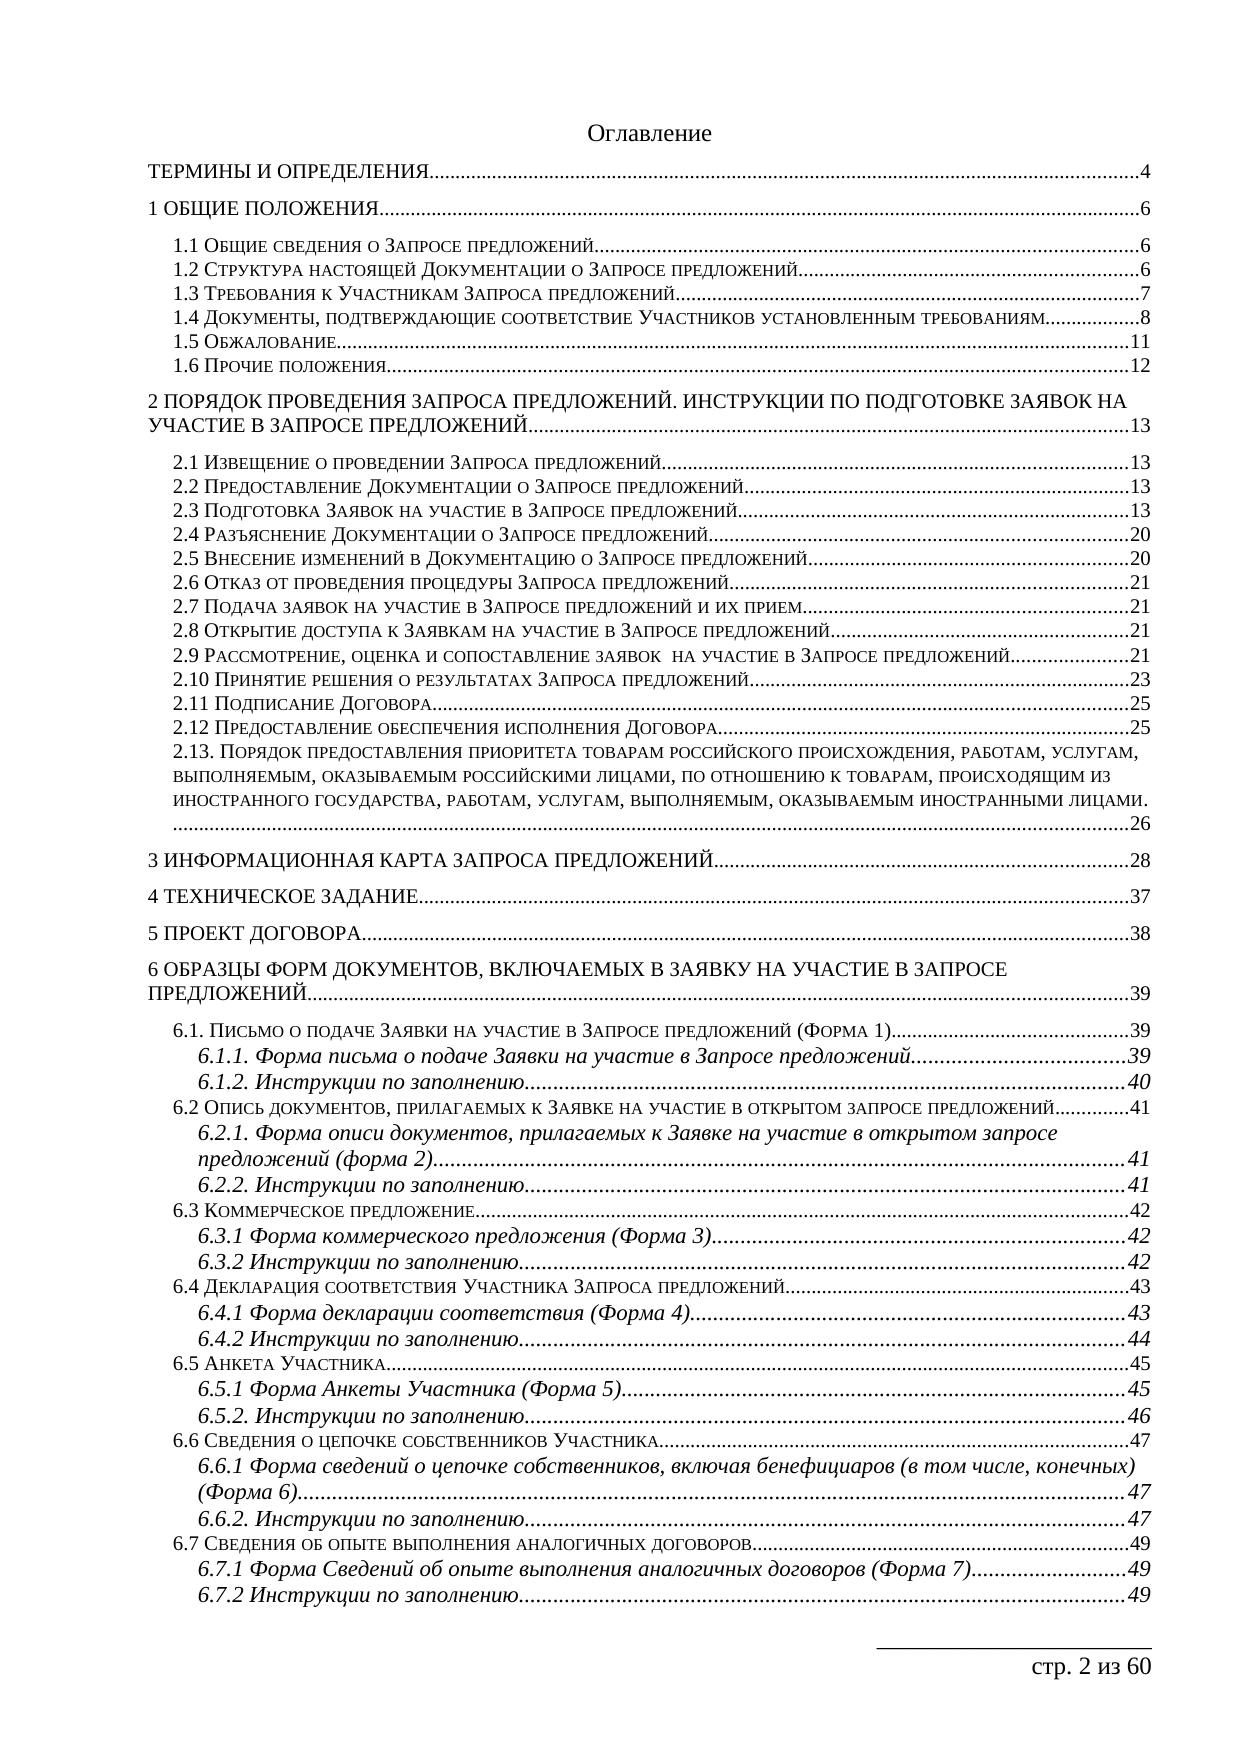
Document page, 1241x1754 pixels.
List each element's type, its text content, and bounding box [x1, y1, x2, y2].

text 2.4 Разъяснение Документации о Запросе предложений 20 [173, 522, 1152, 546]
text 2.12 Предоставление обеспечения исполнения Договора 25 [173, 715, 1152, 739]
text 6.2.2. Инструкции по заполнению. 41 [198, 1171, 1152, 1198]
text 2.13. Порядок предоставления приоритета товарам российского происхождения, работам, услугам, выполняемым, оказываемым российскими лицами, по отношению к товарам, происходящим из иностранного государства, работам, услугам, выполняемым, оказываемым иностранными лицами. 26 [173, 739, 1152, 835]
text 2.3 Подготовка Заявок на участие в Запросе предложений 13 [173, 498, 1152, 522]
text 6 Образцы форм документов, включаемых в заявку на участие в запросе предложений 39 [148, 957, 1152, 1005]
text 2 Порядок проведения запроса предложений. Инструкции по подготовке заявок на участие в запросе предложений 13 [148, 389, 1152, 437]
text 6.1.2. Инструкции по заполнению. 40 [198, 1068, 1152, 1094]
text 2.5 Внесение изменений в Документацию о Запросе предложений 20 [173, 546, 1152, 570]
text 4 Техническое задание 37 [148, 884, 1152, 908]
text 6.4 Декларация соответствия Участника Запроса предложений 43 [173, 1274, 1152, 1298]
text 6.7 Сведения об опыте выполнения аналогичных договоров 49 [173, 1531, 1152, 1555]
text 2.11 Подписание Договора 25 [173, 691, 1152, 715]
text 2.7 Подача заявок на участие в Запросе предложений и их прием 21 [173, 594, 1152, 618]
text 2.6 Отказ от проведения процедуры Запроса предложений 21 [173, 570, 1152, 594]
text 2.10 Принятие решения о результатах Запроса предложений 23 [173, 667, 1152, 691]
text 1.5 Обжалование 11 [173, 329, 1152, 353]
text 6.5.1 Форма Анкеты Участника (Форма 5) 45 [198, 1375, 1152, 1402]
text 6.6.1 Форма сведений о цепочке собственников, включая бенефициаров (в том числе, конечных)(Форма 6) 47 [198, 1452, 1152, 1505]
text 6.7.1 Форма Сведений об опыте выполнения аналогичных договоров (Форма 7) 49 [198, 1555, 1152, 1582]
text 1 Общие положения 6 [148, 196, 1152, 220]
text 6.2 Опись документов, прилагаемых к Заявке на участие в открытом запросе предложений. 41 [173, 1094, 1152, 1119]
text 6.5 Анкета Участника 45 [173, 1351, 1152, 1375]
text 6.4.1 Форма декларации соответствия (Форма 4) 43 [198, 1298, 1152, 1325]
text 6.4.2 Инструкции по заполнению 44 [198, 1325, 1152, 1351]
text 6.3 Коммерческое предложение 42 [173, 1198, 1152, 1222]
text 2.2 Предоставление Документации о Запросе предложений 13 [173, 474, 1152, 498]
text 1.4 Документы, подтверждающие соответствие Участников установленным требованиям 8 [173, 305, 1152, 329]
text 6.6 Сведения о цепочке собственников Участника 47 [173, 1428, 1152, 1452]
text ТЕРМИНЫ И ОПРЕДЕЛЕНИЯ 4 [148, 159, 1152, 183]
text 5 ПРОЕКТ ДОГОВОРА 38 [148, 921, 1152, 945]
text 6.1. Письмо о подаче Заявки на участие в Запросе предложений (Форма 1). 39 [173, 1018, 1152, 1042]
text 1.2 Структура настоящей Документации о Запросе предложений 6 [173, 257, 1152, 281]
text 2.1 Извещение о проведении Запроса предложений 13 [173, 450, 1152, 474]
text 6.1.1. Форма письма о подаче Заявки на участие в Запросе предложений. 39 [198, 1042, 1152, 1068]
text 1.1 Общие сведения о Запросе предложений 6 [173, 232, 1152, 257]
text Оглавление [148, 118, 1152, 147]
text 1.6 Прочие положения 12 [173, 353, 1152, 377]
text 6.3.1 Форма коммерческого предложения (Форма 3) 42 [198, 1222, 1152, 1248]
text 6.3.2 Инструкции по заполнению 42 [198, 1248, 1152, 1274]
text 6.2.1. Форма описи документов, прилагаемых к Заявке на участие в открытом запросе предложений (форма 2). 41 [198, 1119, 1152, 1171]
text 2.9 Рассмотрение, оценка и сопоставление заявок на участие в Запросе предложений. 21 [173, 642, 1152, 667]
text 6.7.2 Инструкции по заполнению 49 [198, 1582, 1152, 1608]
text 3 Информационная карта запроса предложений 28 [148, 847, 1152, 872]
text 2.8 Открытие доступа к Заявкам на участие в Запросе предложений 21 [173, 618, 1152, 642]
text 6.6.2. Инструкции по заполнению. 47 [198, 1505, 1152, 1531]
text 1.3 Требования к Участникам Запроса предложений 7 [173, 281, 1152, 305]
text 6.5.2. Инструкции по заполнению. 46 [198, 1402, 1152, 1428]
